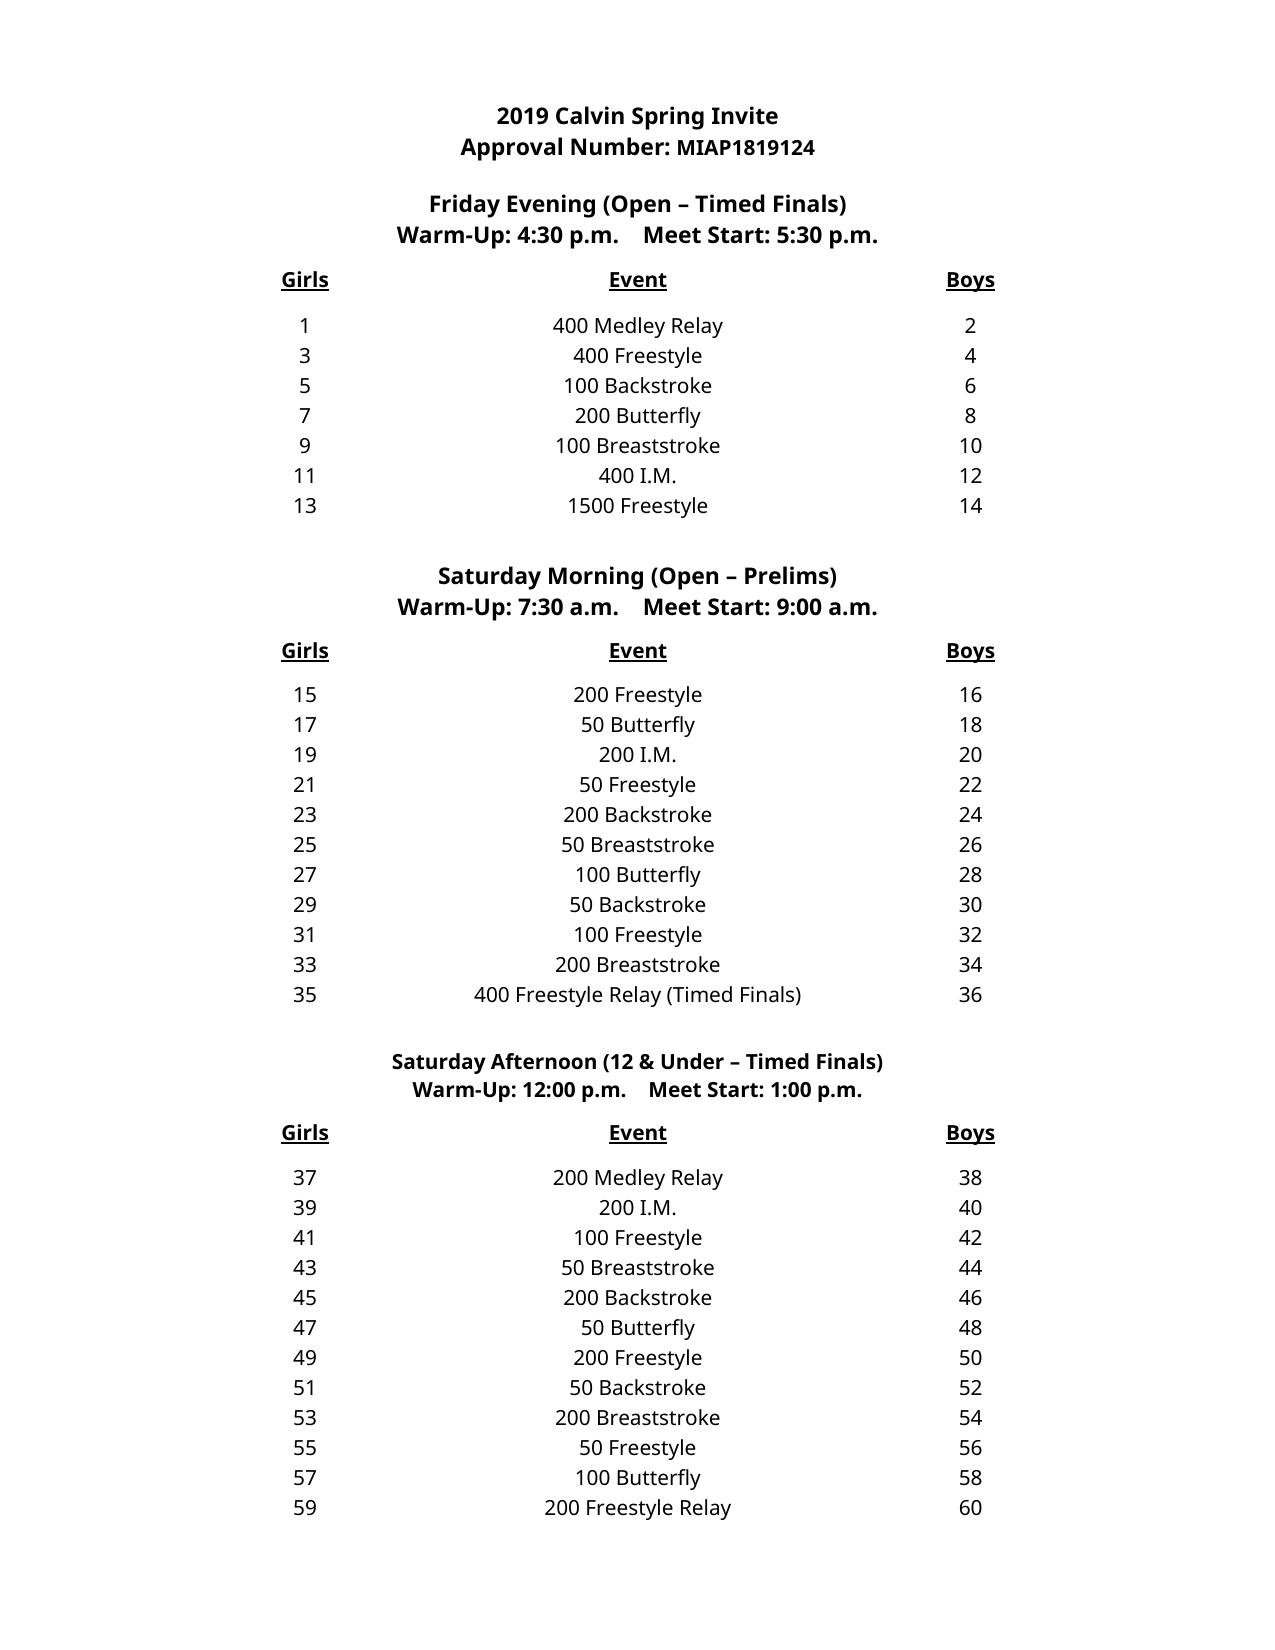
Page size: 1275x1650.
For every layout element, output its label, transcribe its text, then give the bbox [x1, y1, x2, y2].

table_cell 37 [244, 1163, 366, 1193]
table_cell 49 [244, 1343, 366, 1373]
table_cell 17 [244, 710, 366, 740]
table_cell 200 Breaststroke [366, 950, 909, 980]
table_header Boys [910, 250, 1031, 311]
table_cell 200 Butterfly [366, 401, 909, 431]
table_cell 19 [244, 740, 366, 770]
table_cell 27 [244, 860, 366, 890]
text 2019 Calvin Spring Invite Approval Number: MIAP1819124 [75, 100, 1200, 162]
table_cell 10 [910, 431, 1031, 461]
table_cell 26 [910, 830, 1031, 860]
table_cell 50 Freestyle [366, 1433, 909, 1463]
table_cell 12 [910, 461, 1031, 491]
table_cell 2 [910, 311, 1031, 341]
table_cell 30 [910, 890, 1031, 920]
text Friday Evening (Open – Timed Finals) Warm-Up: 4:30 p.m. Meet Start: 5:30 p.m. [75, 187, 1200, 250]
table_header Girls [244, 1104, 366, 1163]
table_cell 59 [244, 1493, 366, 1523]
table_cell 32 [910, 920, 1031, 950]
table_cell 50 Backstroke [366, 890, 909, 920]
table_cell 7 [244, 401, 366, 431]
table_cell 18 [910, 710, 1031, 740]
table_cell 24 [910, 800, 1031, 830]
table_cell 100 Breaststroke [366, 431, 909, 461]
table_cell 200 Freestyle Relay [366, 1493, 909, 1523]
table_cell 38 [910, 1163, 1031, 1193]
table_header Girls [244, 623, 366, 680]
table_cell 50 Butterfly [366, 1313, 909, 1343]
table_cell 50 Backstroke [366, 1373, 909, 1403]
table_cell 51 [244, 1373, 366, 1403]
table_cell 25 [244, 830, 366, 860]
table_header Girls [244, 250, 366, 311]
table_cell 34 [910, 950, 1031, 980]
table_header Boys [910, 1104, 1031, 1163]
table_cell 50 Breaststroke [366, 1253, 909, 1283]
table_cell 1 [244, 311, 366, 341]
table_cell 400 I.M. [366, 461, 909, 491]
table_cell 29 [244, 890, 366, 920]
table_cell 56 [910, 1433, 1031, 1463]
table_cell 46 [910, 1283, 1031, 1313]
table_cell 100 Butterfly [366, 860, 909, 890]
table_cell 20 [910, 740, 1031, 770]
table_cell 100 Butterfly [366, 1463, 909, 1493]
table_cell 53 [244, 1403, 366, 1433]
table_cell 28 [910, 860, 1031, 890]
table_cell 23 [244, 800, 366, 830]
table_cell 22 [910, 770, 1031, 800]
table_cell 39 [244, 1193, 366, 1223]
table_cell 47 [244, 1313, 366, 1343]
table_cell 200 Backstroke [366, 1283, 909, 1313]
table_cell 55 [244, 1433, 366, 1463]
table_cell 100 Freestyle [366, 920, 909, 950]
table_cell 57 [244, 1463, 366, 1493]
table_cell 400 Freestyle Relay (Timed Finals) [366, 980, 909, 1022]
table_cell 50 Butterfly [366, 710, 909, 740]
table_cell 200 Breaststroke [366, 1403, 909, 1433]
table_cell 45 [244, 1283, 366, 1313]
table_cell 41 [244, 1223, 366, 1253]
table_cell 9 [244, 431, 366, 461]
table_cell 16 [910, 680, 1031, 710]
table_header Event [366, 1104, 909, 1163]
table_cell 33 [244, 950, 366, 980]
table_cell 52 [910, 1373, 1031, 1403]
table_cell 6 [910, 371, 1031, 401]
table_cell 43 [244, 1253, 366, 1283]
table_cell 50 Breaststroke [366, 830, 909, 860]
table_cell 100 Backstroke [366, 371, 909, 401]
table_cell 1500 Freestyle [366, 491, 909, 535]
table_cell 5 [244, 371, 366, 401]
table_cell 11 [244, 461, 366, 491]
table_cell 200 Backstroke [366, 800, 909, 830]
table_cell 200 Medley Relay [366, 1163, 909, 1193]
table_header Boys [910, 623, 1031, 680]
table_cell 200 I.M. [366, 740, 909, 770]
table_cell 50 Freestyle [366, 770, 909, 800]
table_cell 400 Medley Relay [366, 311, 909, 341]
table_cell 50 [910, 1343, 1031, 1373]
table_cell 200 Freestyle [366, 1343, 909, 1373]
table_cell 48 [910, 1313, 1031, 1343]
table_cell 200 I.M. [366, 1193, 909, 1223]
table_cell 44 [910, 1253, 1031, 1283]
table_cell 36 [910, 980, 1031, 1022]
table_cell 14 [910, 491, 1031, 535]
table_header Event [366, 623, 909, 680]
table_cell 200 Freestyle [366, 680, 909, 710]
table_cell 60 [910, 1493, 1031, 1523]
table_cell 400 Freestyle [366, 341, 909, 371]
table_cell 100 Freestyle [366, 1223, 909, 1253]
table_cell 8 [910, 401, 1031, 431]
table_cell 3 [244, 341, 366, 371]
table_cell 54 [910, 1403, 1031, 1433]
table_cell 31 [244, 920, 366, 950]
table_cell 42 [910, 1223, 1031, 1253]
table_cell 40 [910, 1193, 1031, 1223]
table_header Event [366, 250, 909, 311]
text Saturday Morning (Open – Prelims) Warm-Up: 7:30 a.m. Meet Start: 9:00 a.m. [75, 560, 1200, 622]
table_cell 21 [244, 770, 366, 800]
table_cell 58 [910, 1463, 1031, 1493]
table_cell 35 [244, 980, 366, 1022]
table_cell 15 [244, 680, 366, 710]
text Saturday Afternoon (12 & Under – Timed Finals) Warm-Up: 12:00 p.m. Meet Start: 1:00 p.m. [75, 1047, 1200, 1104]
table_cell 4 [910, 341, 1031, 371]
table_cell 13 [244, 491, 366, 535]
